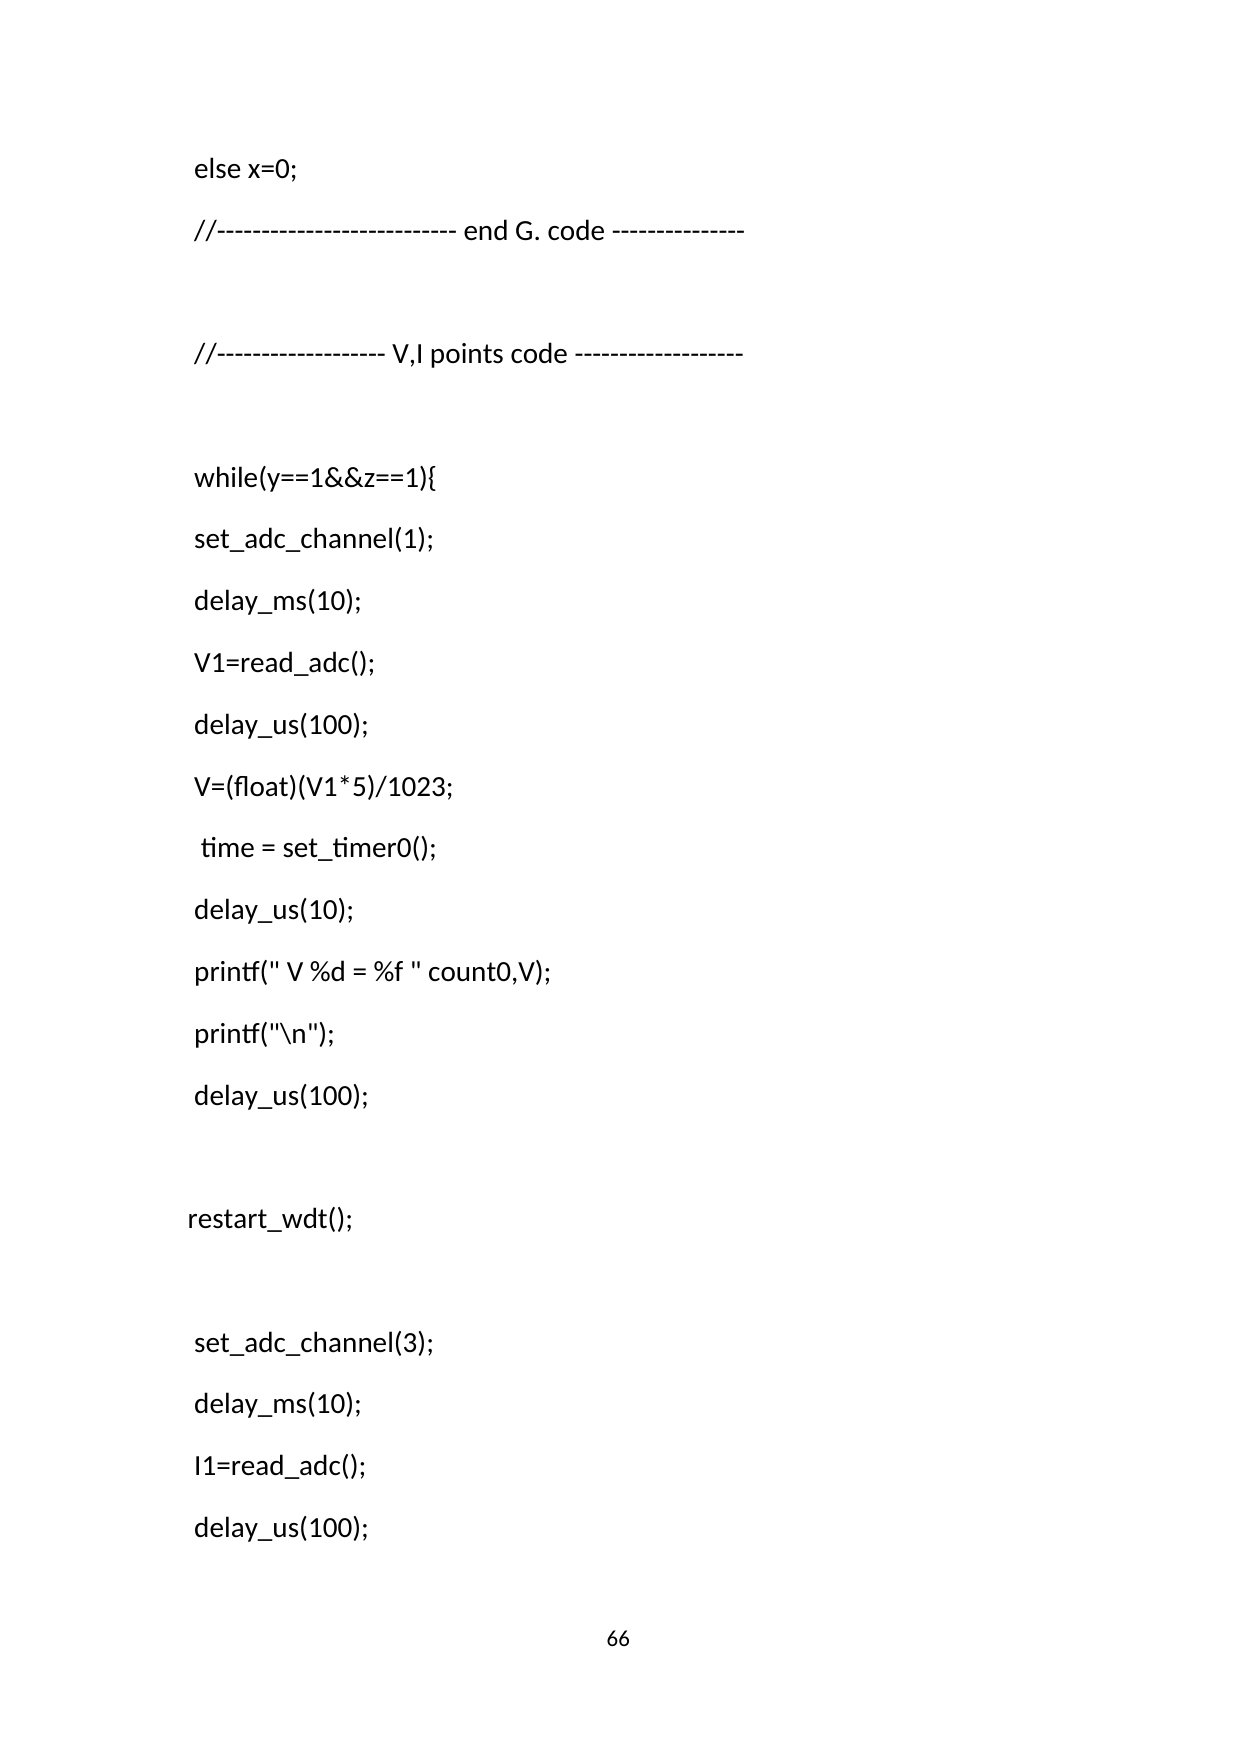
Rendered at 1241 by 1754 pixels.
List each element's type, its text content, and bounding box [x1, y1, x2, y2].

text while(y==1&&z==1){ [187, 459, 1048, 494]
text printf(" V %d = %f " count0,V); [187, 953, 1048, 989]
text delay_ms(10); [187, 582, 1048, 618]
text //--------------------------- end G. code --------------- [187, 212, 1048, 247]
text printf("\n"); [187, 1015, 1048, 1050]
text set_adc_channel(3); [187, 1324, 1048, 1359]
text delay_us(10); [187, 891, 1048, 927]
text delay_us(100); [187, 706, 1048, 742]
text V=(float)(V1*5)/1023; [187, 768, 1048, 803]
text restart_wdt(); [187, 1200, 1048, 1236]
text set_adc_channel(1); [187, 521, 1048, 556]
text //------------------- V,I points code ------------------- [187, 335, 1048, 371]
text else x=0; [187, 150, 1048, 186]
text delay_us(100); [187, 1077, 1048, 1112]
text time = set_timer0(); [187, 829, 1048, 865]
text delay_ms(10); [187, 1385, 1048, 1421]
text V1=read_adc(); [187, 644, 1048, 680]
text delay_us(100); [187, 1509, 1048, 1544]
text I1=read_adc(); [187, 1447, 1048, 1483]
